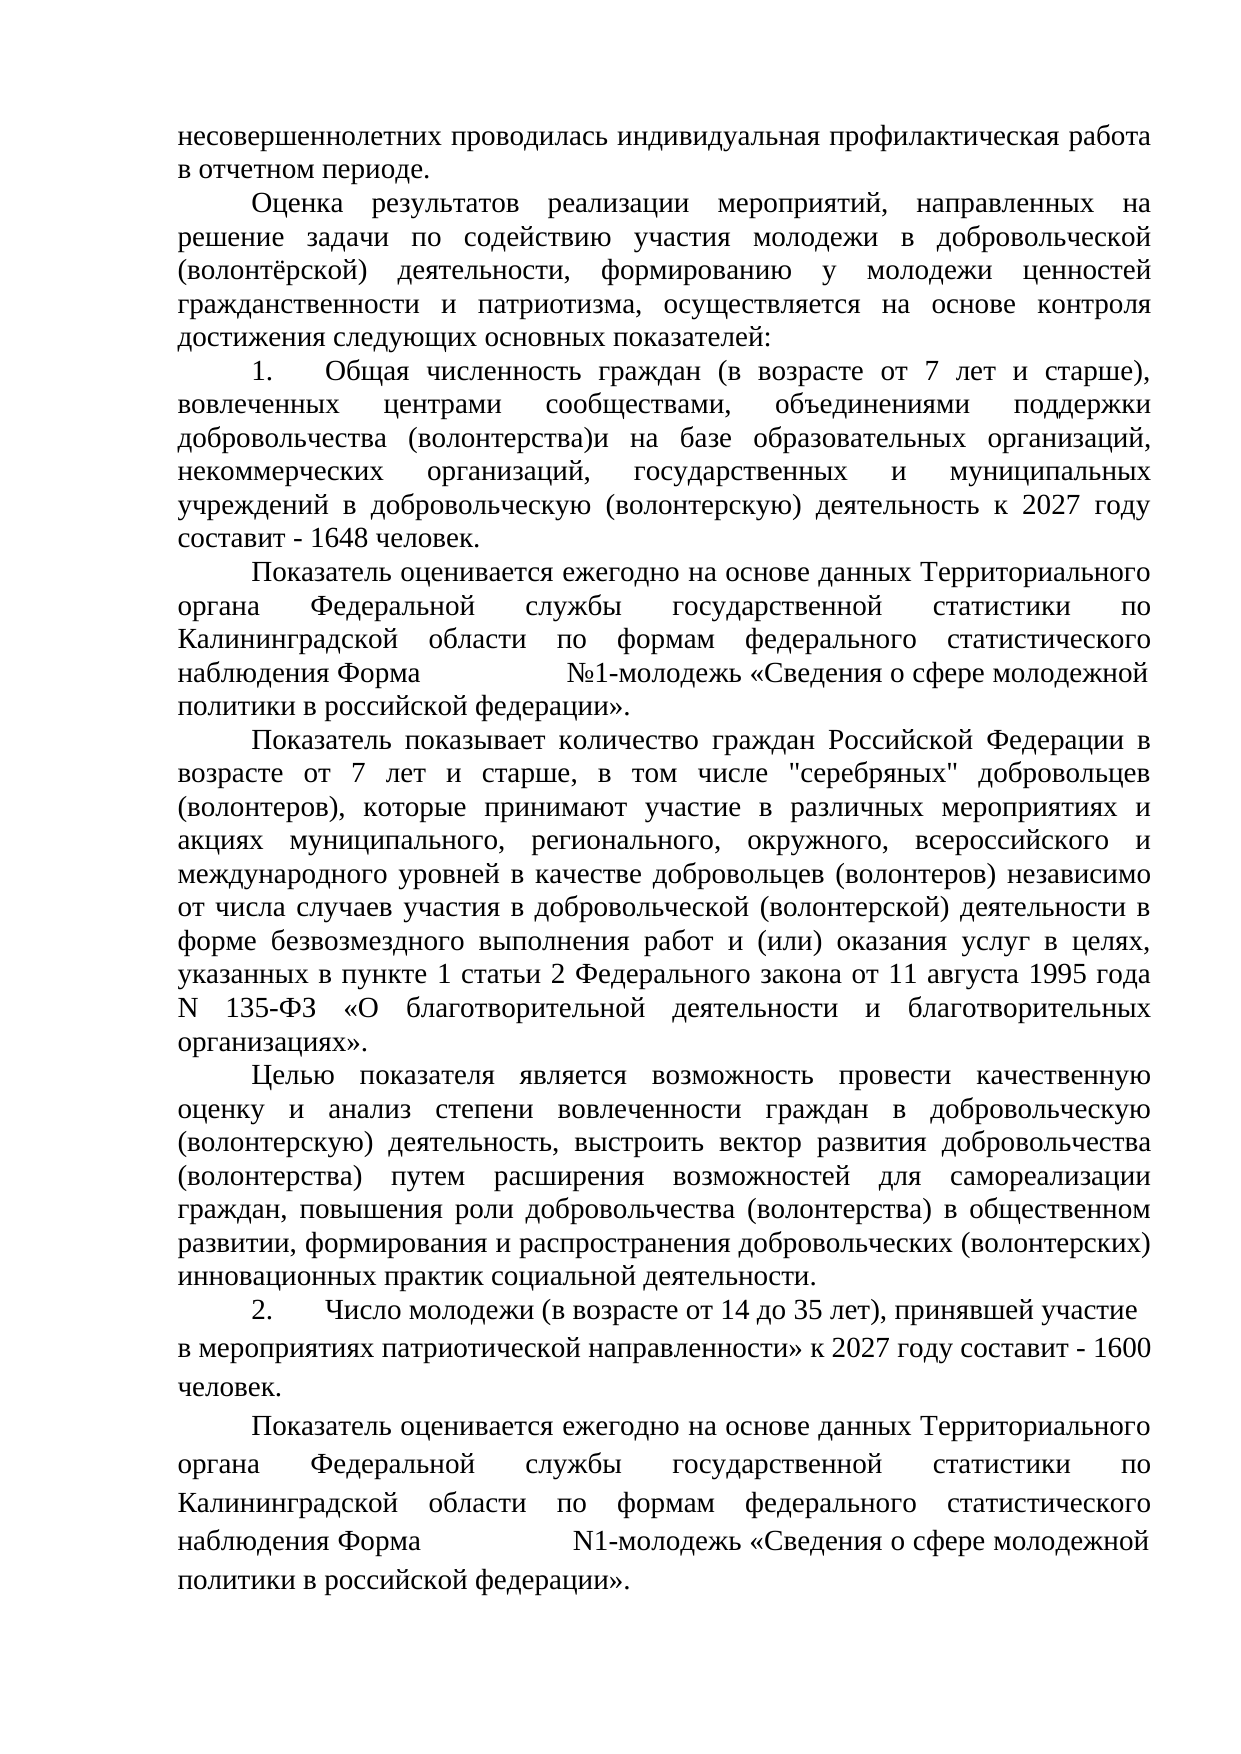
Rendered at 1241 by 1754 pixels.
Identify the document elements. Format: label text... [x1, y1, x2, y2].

list Общая численность граждан (в возрасте от 7 лет и старше), вовлеченных центрами сообществами, объединениями поддержки добровольчества (волонтерства)и на базе образовательных организаций, некоммерческих организаций, государственных и муниципальных учреждений в добровольческую (волонтерскую) деятельность к 2027 году составит - 1648 человек. [177, 353, 1152, 554]
text Оценка результатов реализации мероприятий, направленных на решение задачи по содействию участия молодежи в добровольческой (волонтёрской) деятельности, формированию у молодежи ценностей гражданственности и патриотизма, осуществляется на основе контроля достижения следующих основных показателей: [177, 185, 1152, 353]
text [177, 118, 1152, 185]
list Число молодежи (в возрасте от 14 до 35 лет), принявшей участие в мероприятиях патриотической направленности» к 2027 году составит - 1600 человек. [177, 1292, 1152, 1403]
text Показатель показывает количество граждан Российской Федерации в возрасте от 7 лет и старше, в том числе "серебряных" добровольцев (волонтеров), которые принимают участие в различных мероприятиях и акциях муниципального, регионального, окружного, всероссийского и международного уровней в качестве добровольцев (волонтеров) независимо от числа случаев участия в добровольческой (волонтерской) деятельности в форме безвозмездного выполнения работ и (или) оказания услуг в целях, указанных в пункте 1 статьи 2 Федерального закона от 11 августа 1995 года N 135-ФЗ «О благотворительной деятельности и благотворительных организациях». [177, 722, 1152, 1057]
list Показатель оценивается ежегодно на основе данных Территориального органа Федеральной службы государственной статистики по Калининградской области по формам федерального статистического наблюдения Форма N1-молодежь «Сведения о сфере молодежной политики в российской федерации». [177, 1408, 1152, 1595]
text Целью показателя является возможность провести качественную оценку и анализ степени вовлеченности граждан в добровольческую (волонтерскую) деятельность, выстроить вектор развития добровольчества (волонтерства) путем расширения возможностей для самореализации граждан, повышения роли добровольчества (волонтерства) в общественном развитии, формирования и распространения добровольческих (волонтерских) инновационных практик социальной деятельности. [177, 1057, 1152, 1292]
text Показатель оценивается ежегодно на основе данных Территориального органа Федеральной службы государственной статистики по Калининградской области по формам федерального статистического наблюдения Форма №1-молодежь «Сведения о сфере молодежной политики в российской федерации». [177, 554, 1152, 722]
